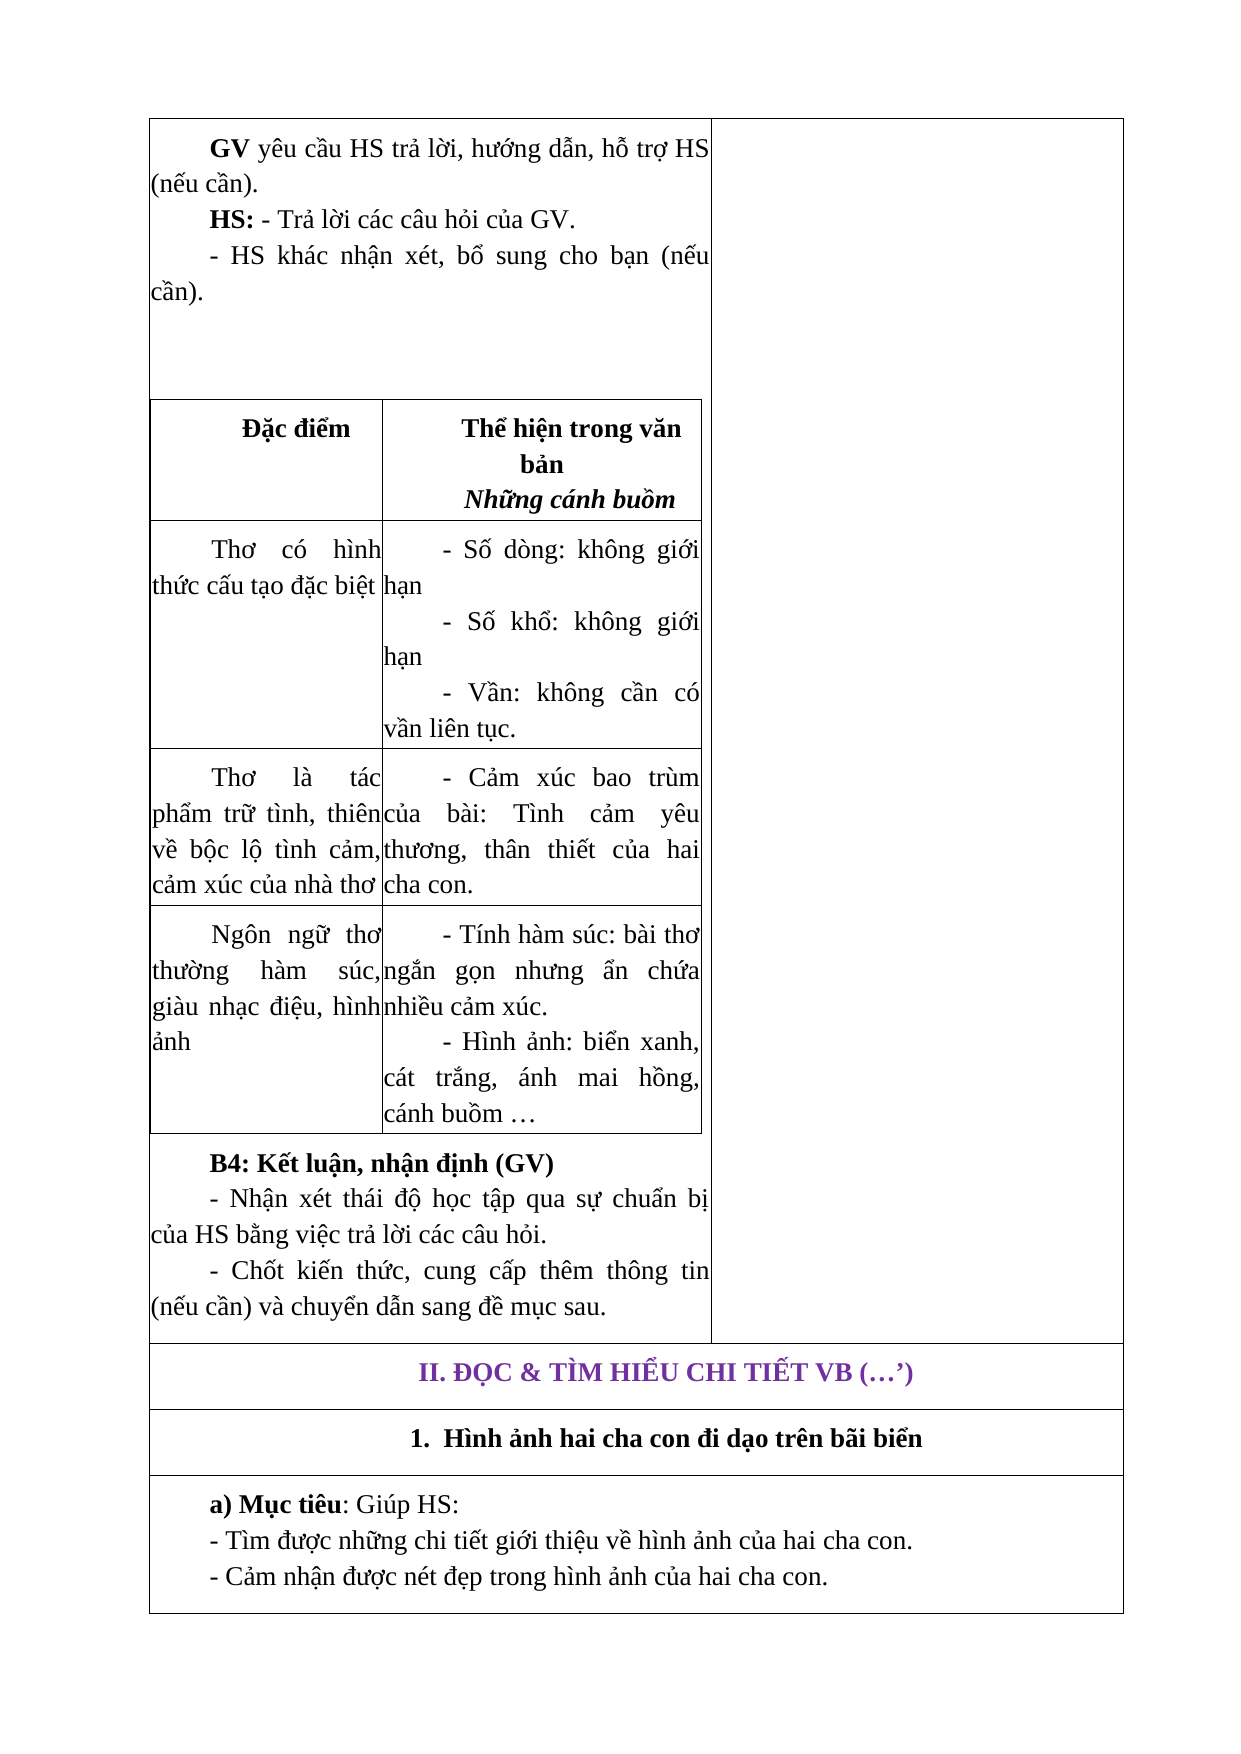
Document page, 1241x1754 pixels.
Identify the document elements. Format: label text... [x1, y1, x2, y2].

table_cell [712, 119, 1123, 1342]
table_cell II. ĐỌC & TÌM HIỂU CHI TIẾT VB (…’) [150, 1344, 1123, 1409]
table_cell 1. Hình ảnh hai cha con đi dạo trên bãi biển [150, 1410, 1123, 1475]
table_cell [150, 119, 711, 1342]
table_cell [150, 1476, 1123, 1613]
